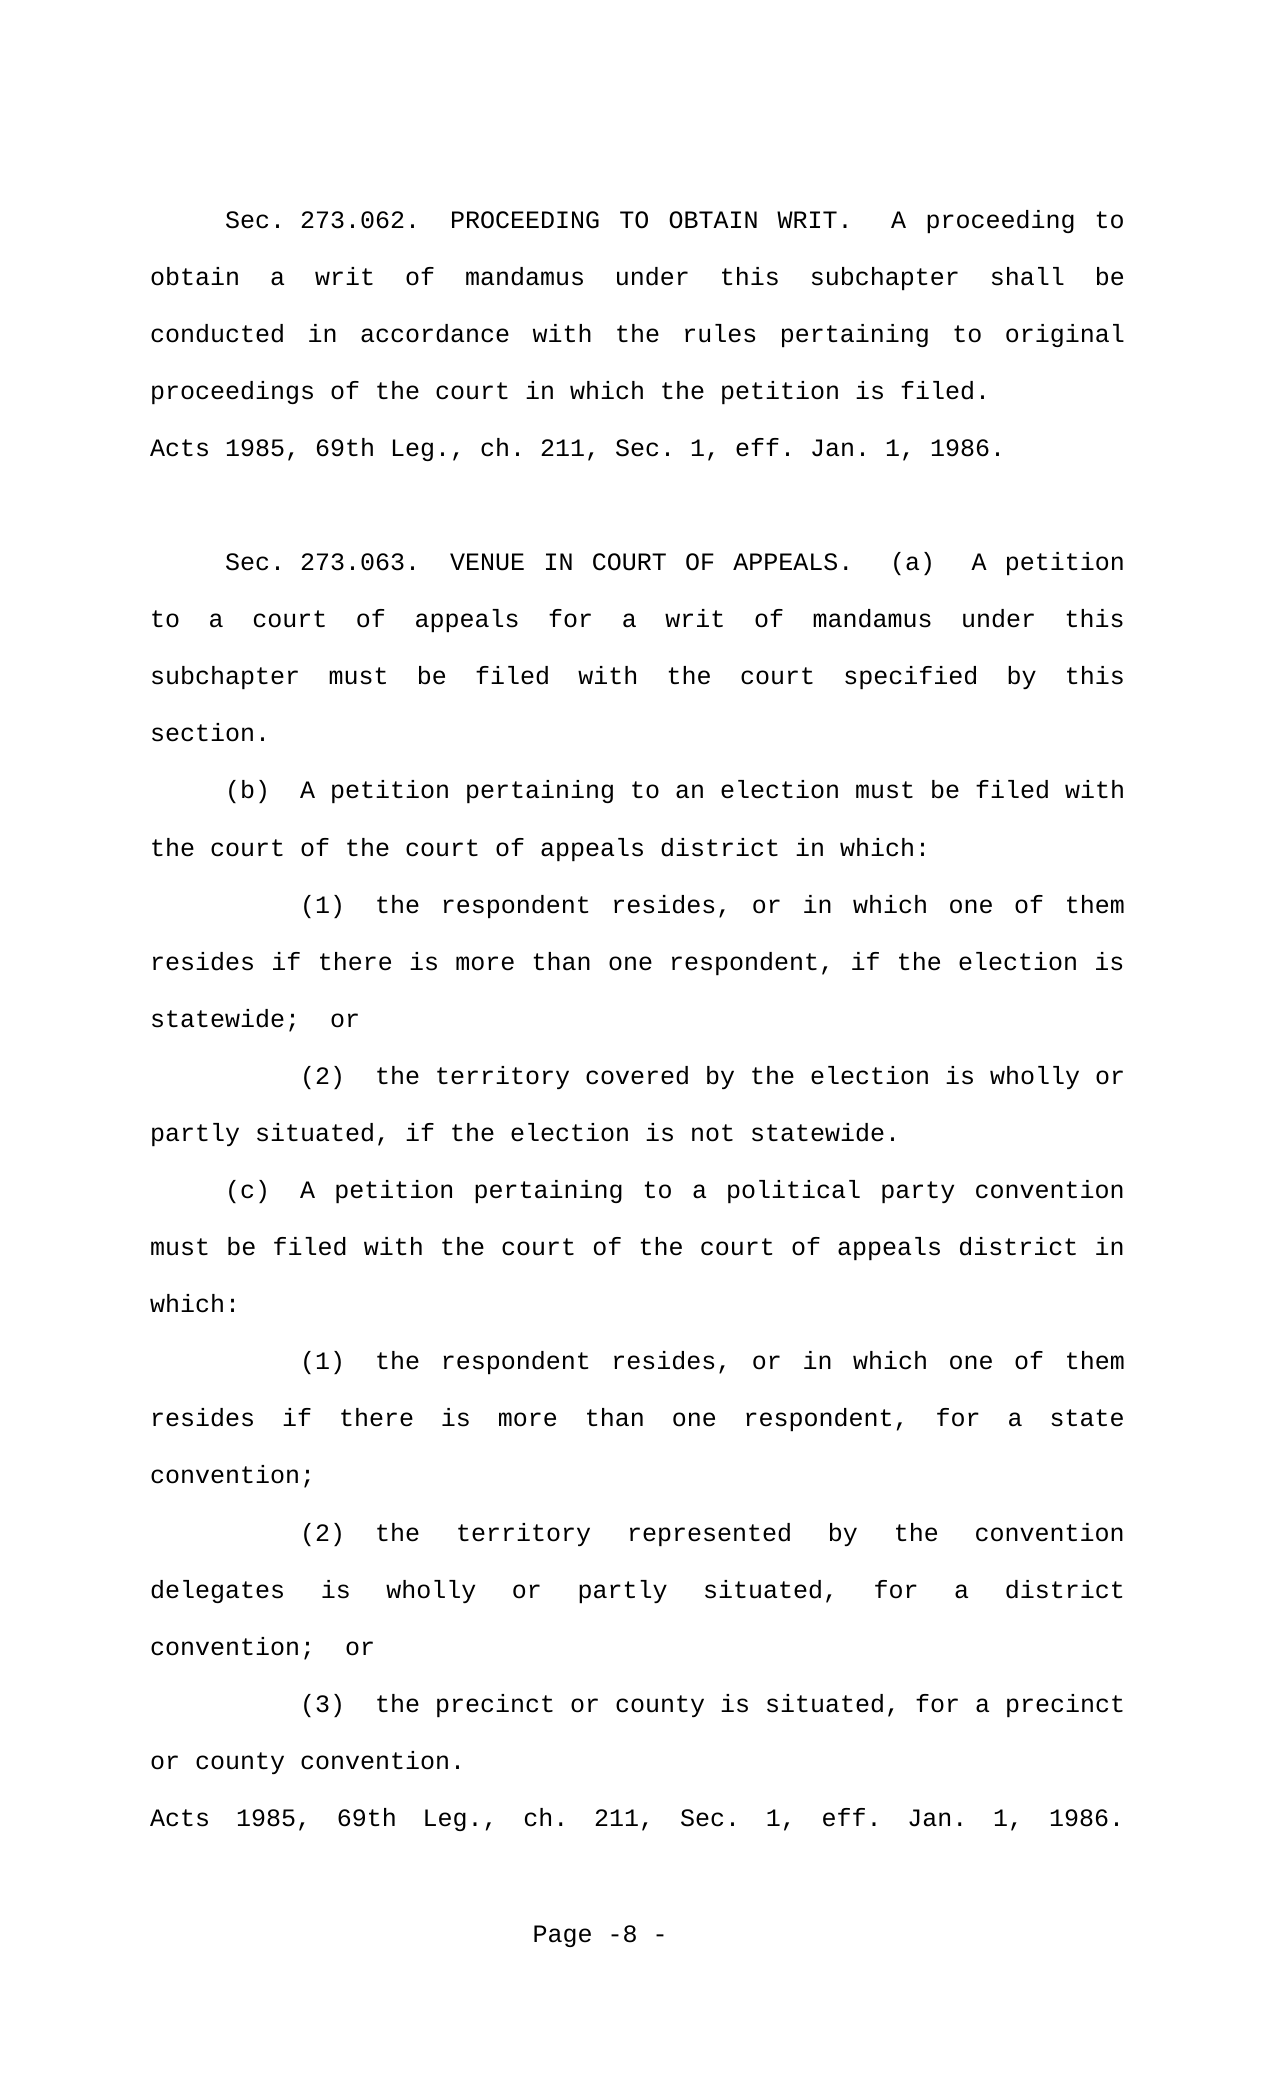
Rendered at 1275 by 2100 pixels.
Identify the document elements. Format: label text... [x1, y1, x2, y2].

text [150, 1805, 1125, 1834]
text (1) the respondent resides, or in which one of them resides if there is more than one respondent, if the election is statewide; or [150, 892, 1125, 1035]
text Acts 1985, 69th Leg., ch. 211, Sec. 1, eff. Jan. 1, 1986. [150, 435, 1125, 464]
text Sec. 273.063. VENUE IN COURT OF APPEALS. (a) A petition to a court of appeals for a writ of mandamus under this subchapter must be filed with the court specified by this section. [150, 549, 1125, 749]
text Sec. 273.062. PROCEEDING TO OBTAIN WRIT. A proceeding to obtain a writ of mandamus under this subchapter shall be conducted in accordance with the rules pertaining to original proceedings of the court in which the petition is filed. [150, 207, 1125, 407]
text (c) A petition pertaining to a political party convention must be filed with the court of the court of appeals district in which: [150, 1177, 1125, 1320]
text (2) the territory represented by the convention delegates is wholly or partly situated, for a district convention; or [150, 1520, 1125, 1663]
text (3) the precinct or county is situated, for a precinct or county convention. [150, 1691, 1125, 1777]
text (b) A petition pertaining to an election must be filed with the court of the court of appeals district in which: [150, 778, 1125, 863]
text (1) the respondent resides, or in which one of them resides if there is more than one respondent, for a state convention; [150, 1349, 1125, 1491]
text (2) the territory covered by the election is wholly or partly situated, if the election is not statewide. [150, 1063, 1125, 1149]
